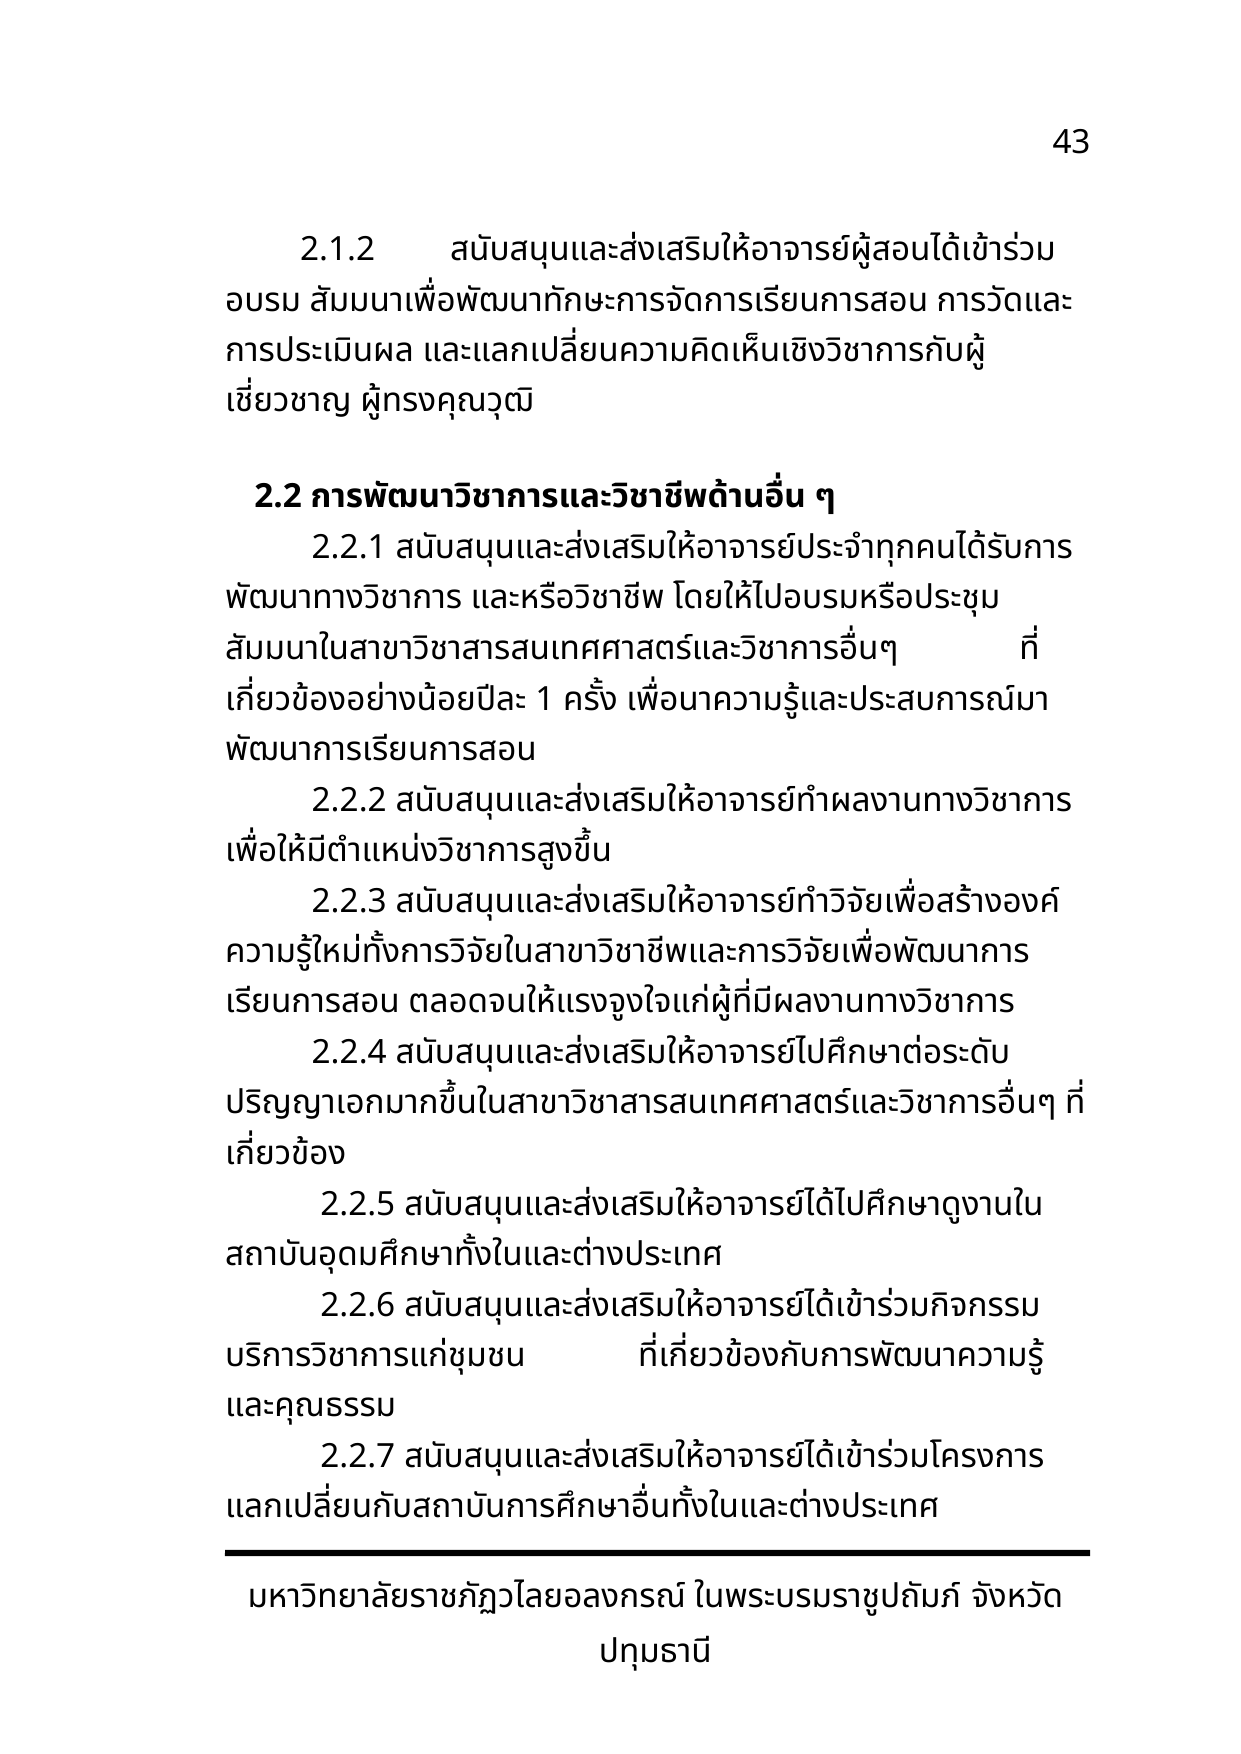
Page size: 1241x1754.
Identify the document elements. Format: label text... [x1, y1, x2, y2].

text 2.2 การพัฒนาวิชาการและวิชาชีพด้านอื่น ๆ [254, 472, 1090, 523]
text 2.2.1 สนับสนุนและส่งเสริมให้อาจารย์ประจำทุกคนได้รับการพัฒนาทางวิชาการ และหรือวิชาชีพ โดยให้ไปอบรมหรือประชุมสัมมนาในสาขาวิชาสารสนเทศศาสตร์และวิชาการอื่นๆ ที่เกี่ยวข้องอย่างน้อยปีละ 1 ครั้ง เพื่อนาความรู้และประสบการณ์มาพัฒนาการเรียนการสอน [225, 523, 1090, 775]
text 2.2.2 สนับสนุนและส่งเสริมให้อาจารย์ทำผลงานทางวิชาการ เพื่อให้มีตำแหน่งวิชาการสูงขึ้น [225, 775, 1090, 876]
list สนับสนุนและส่งเสริมให้อาจารย์ผู้สอนได้เข้าร่วมอบรม สัมมนาเพื่อพัฒนาทักษะการจัดการเรียนการสอน การวัดและการประเมินผล และแลกเปลี่ยนความคิดเห็นเชิงวิชาการกับผู้เชี่ยวชาญ ผู้ทรงคุณวุฒิ [225, 225, 1090, 427]
text 2.2.5 สนับสนุนและส่งเสริมให้อาจารย์ได้ไปศึกษาดูงานในสถาบันอุดมศึกษาทั้งในและต่างประเทศ [225, 1179, 1090, 1280]
text 2.2.7 สนับสนุนและส่งเสริมให้อาจารย์ได้เข้าร่วมโครงการแลกเปลี่ยนกับสถาบันการศึกษาอื่นทั้งในและต่างประเทศ [225, 1432, 1090, 1533]
text 2.2.6 สนับสนุนและส่งเสริมให้อาจารย์ได้เข้าร่วมกิจกรรมบริการวิชาการแก่ชุมชน ที่เกี่ยวข้องกับการพัฒนาความรู้และคุณธรรม [225, 1280, 1090, 1432]
text 2.2.3 สนับสนุนและส่งเสริมให้อาจารย์ทำวิจัยเพื่อสร้างองค์ความรู้ใหม่ทั้งการวิจัยในสาขาวิชาชีพและการวิจัยเพื่อพัฒนาการเรียนการสอน ตลอดจนให้แรงจูงใจแก่ผู้ที่มีผลงานทางวิชาการ [225, 876, 1090, 1028]
text 2.2.4 สนับสนุนและส่งเสริมให้อาจารย์ไปศึกษาต่อระดับปริญญาเอกมากขึ้นในสาขาวิชาสารสนเทศศาสตร์และวิชาการอื่นๆ ที่เกี่ยวข้อง [225, 1028, 1090, 1179]
